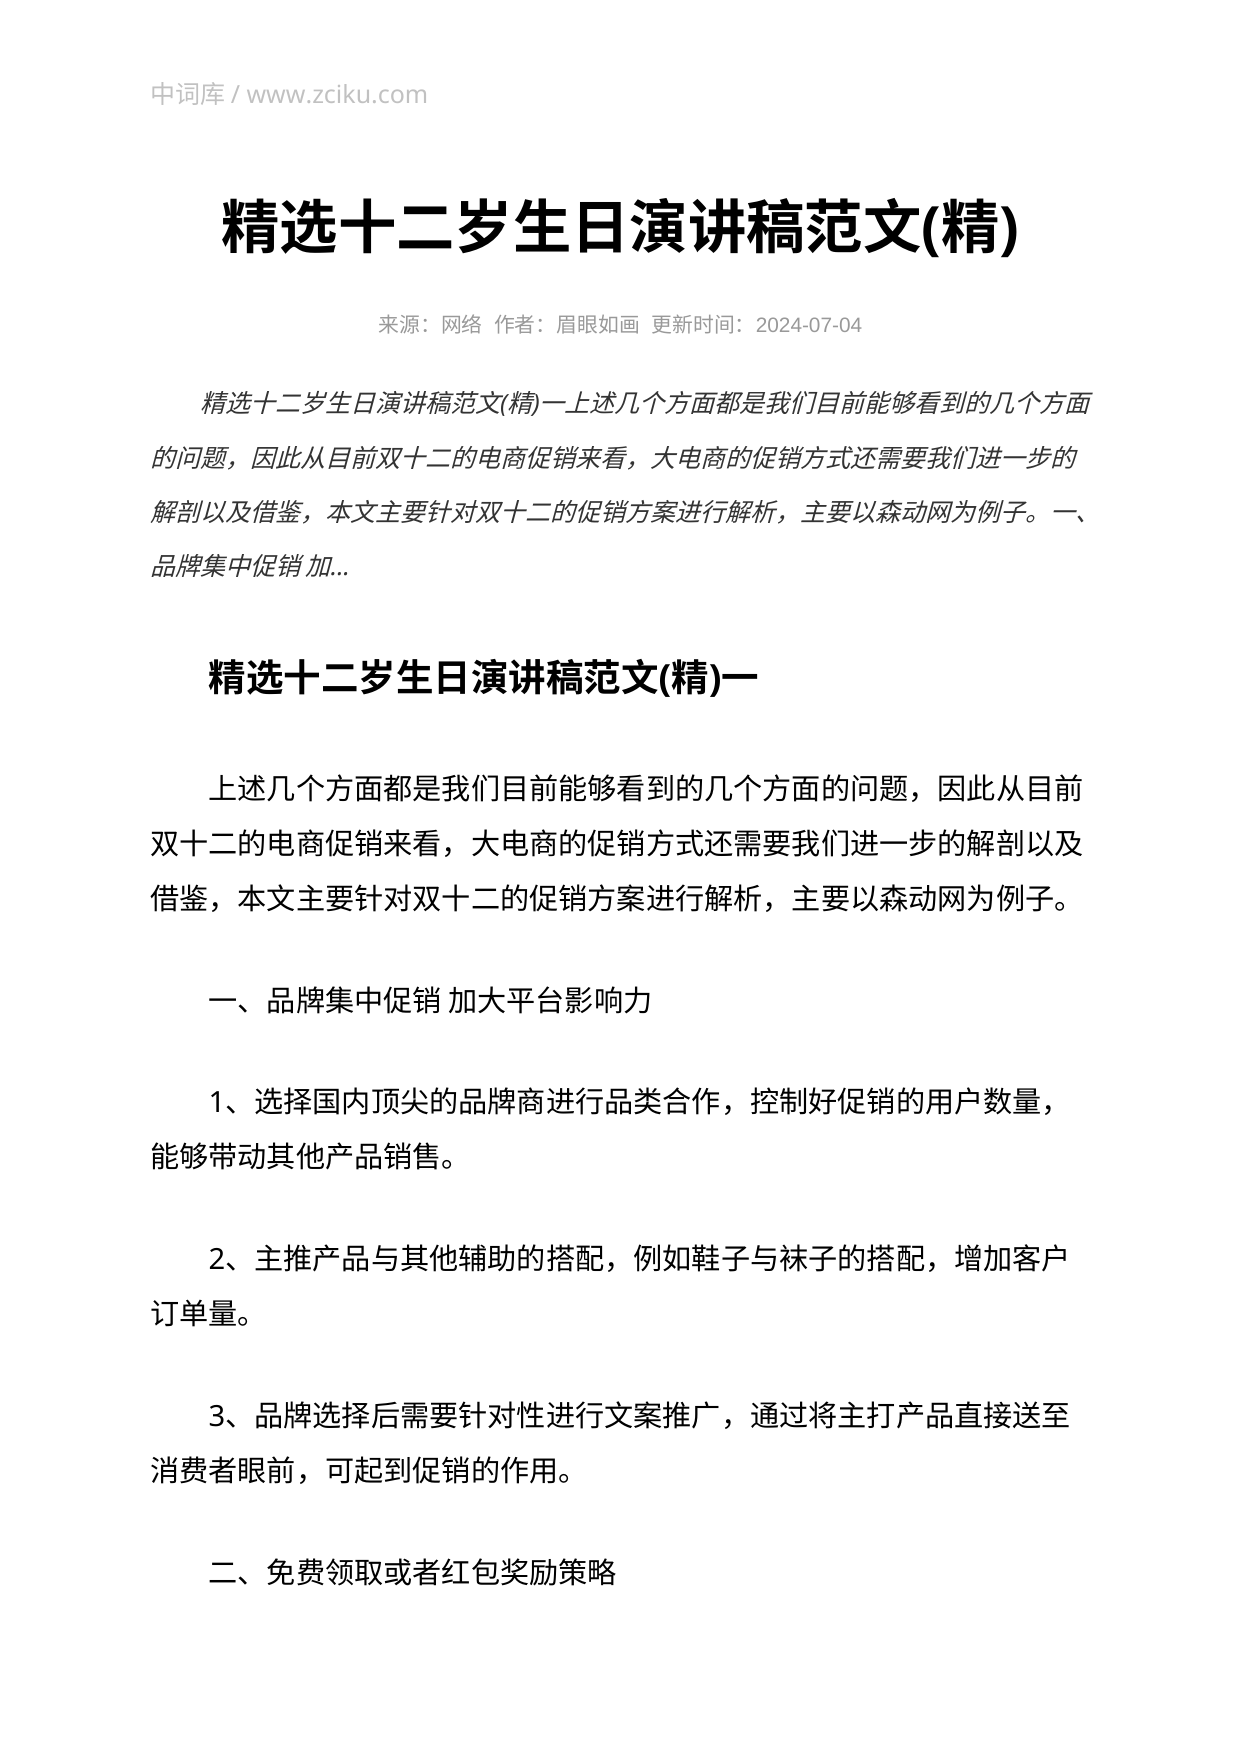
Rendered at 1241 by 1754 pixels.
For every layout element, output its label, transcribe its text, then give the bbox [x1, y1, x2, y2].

text 精选十二岁生日演讲稿范文(精)一上述几个方面都是我们目前能够看到的几个方面的问题，因此从目前双十二的电商促销来看，大电商的促销方式还需要我们进一步的解剖以及借鉴，本文主要针对双十二的促销方案进行解析，主要以森动网为例子。一、品牌集中促销 加... [150, 384, 1090, 583]
subtitle 精选十二岁生日演讲稿范文(精) [150, 181, 1090, 266]
text 3、品牌选择后需要针对性进行文案推广，通过将主打产品直接送至消费者眼前，可起到促销的作用。 [150, 1393, 1090, 1490]
text 来源：网络 作者：眉眼如画 更新时间：2024-07-04 [150, 313, 1090, 337]
text 二、免费领取或者红包奖励策略 [150, 1549, 1090, 1592]
text 精选十二岁生日演讲稿范文(精)一 [150, 648, 1090, 703]
text 一、品牌集中促销 加大平台影响力 [150, 977, 1090, 1019]
text 上述几个方面都是我们目前能够看到的几个方面的问题，因此从目前双十二的电商促销来看，大电商的促销方式还需要我们进一步的解剖以及借鉴，本文主要针对双十二的促销方案进行解析，主要以森动网为例子。 [150, 766, 1090, 918]
text 2、主推产品与其他辅助的搭配，例如鞋子与袜子的搭配，增加客户订单量。 [150, 1236, 1090, 1333]
text 1、选择国内顶尖的品牌商进行品类合作，控制好促销的用户数量，能够带动其他产品销售。 [150, 1079, 1090, 1176]
